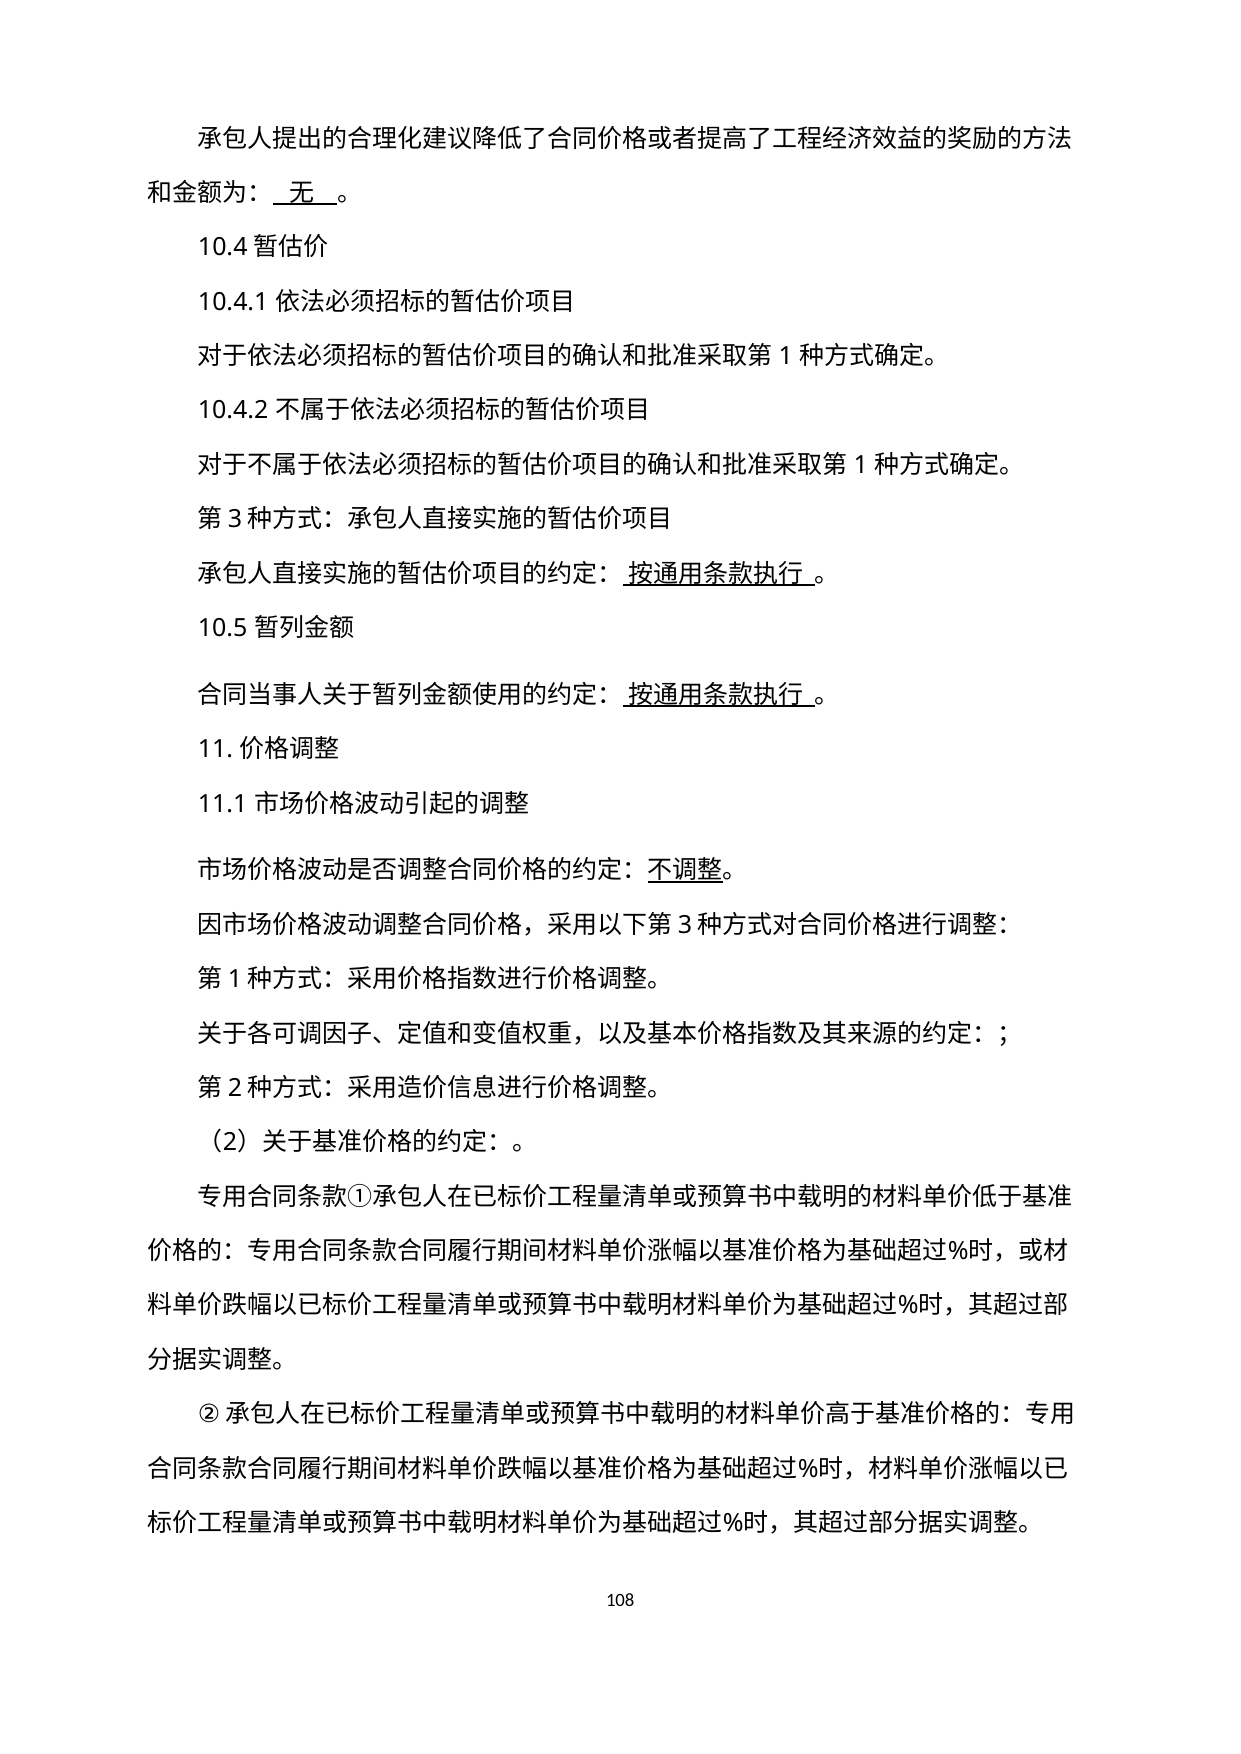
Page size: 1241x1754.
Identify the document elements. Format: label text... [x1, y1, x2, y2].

text 第1种方式：采用价格指数进行价格调整。 [148, 959, 1092, 995]
text （2）关于基准价格的约定：。 [148, 1122, 1092, 1158]
text 10.4 暂估价 [148, 227, 1092, 263]
text ②承包人在已标价工程量清单或预算书中载明的材料单价高于基准价格的：专用合同条款合同履行期间材料单价跌幅以基准价格为基础超过%时，材料单价涨幅以已标价工程量清单或预算书中载明材料单价为基础超过%时，其超过部分据实调整。 [148, 1394, 1092, 1539]
text 10.5 暂列金额 [148, 607, 1092, 644]
text 关于各可调因子、定值和变值权重，以及基本价格指数及其来源的约定：； [148, 1013, 1092, 1049]
text 10.4.1 依法必须招标的暂估价项目 [148, 281, 1092, 317]
text 对于不属于依法必须招标的暂估价项目的确认和批准采取第 1 种方式确定。 [148, 444, 1092, 481]
text 对于依法必须招标的暂估价项目的确认和批准采取第 1 种方式确定。 [148, 336, 1092, 372]
text 第2种方式：采用造价信息进行价格调整。 [148, 1067, 1092, 1104]
text 市场价格波动是否调整合同价格的约定：不调整。 [148, 850, 1092, 886]
text 专用合同条款①承包人在已标价工程量清单或预算书中载明的材料单价低于基准价格的：专用合同条款合同履行期间材料单价涨幅以基准价格为基础超过%时，或材料单价跌幅以已标价工程量清单或预算书中载明材料单价为基础超过%时，其超过部分据实调整。 [148, 1176, 1092, 1376]
text 11. 价格调整 [148, 729, 1092, 765]
text 10.4.2 不属于依法必须招标的暂估价项目 [148, 390, 1092, 426]
text 合同当事人关于暂列金额使用的约定： 按通用条款执行 。 [148, 674, 1092, 711]
text 11.1 市场价格波动引起的调整 [148, 783, 1092, 819]
text 承包人提出的合理化建议降低了合同价格或者提高了工程经济效益的奖励的方法和金额为： 无 。 [148, 118, 1092, 209]
text 承包人直接实施的暂估价项目的约定： 按通用条款执行 。 [148, 553, 1092, 589]
text 因市场价格波动调整合同价格，采用以下第3种方式对合同价格进行调整： [148, 904, 1092, 941]
text 第3种方式：承包人直接实施的暂估价项目 [148, 499, 1092, 535]
